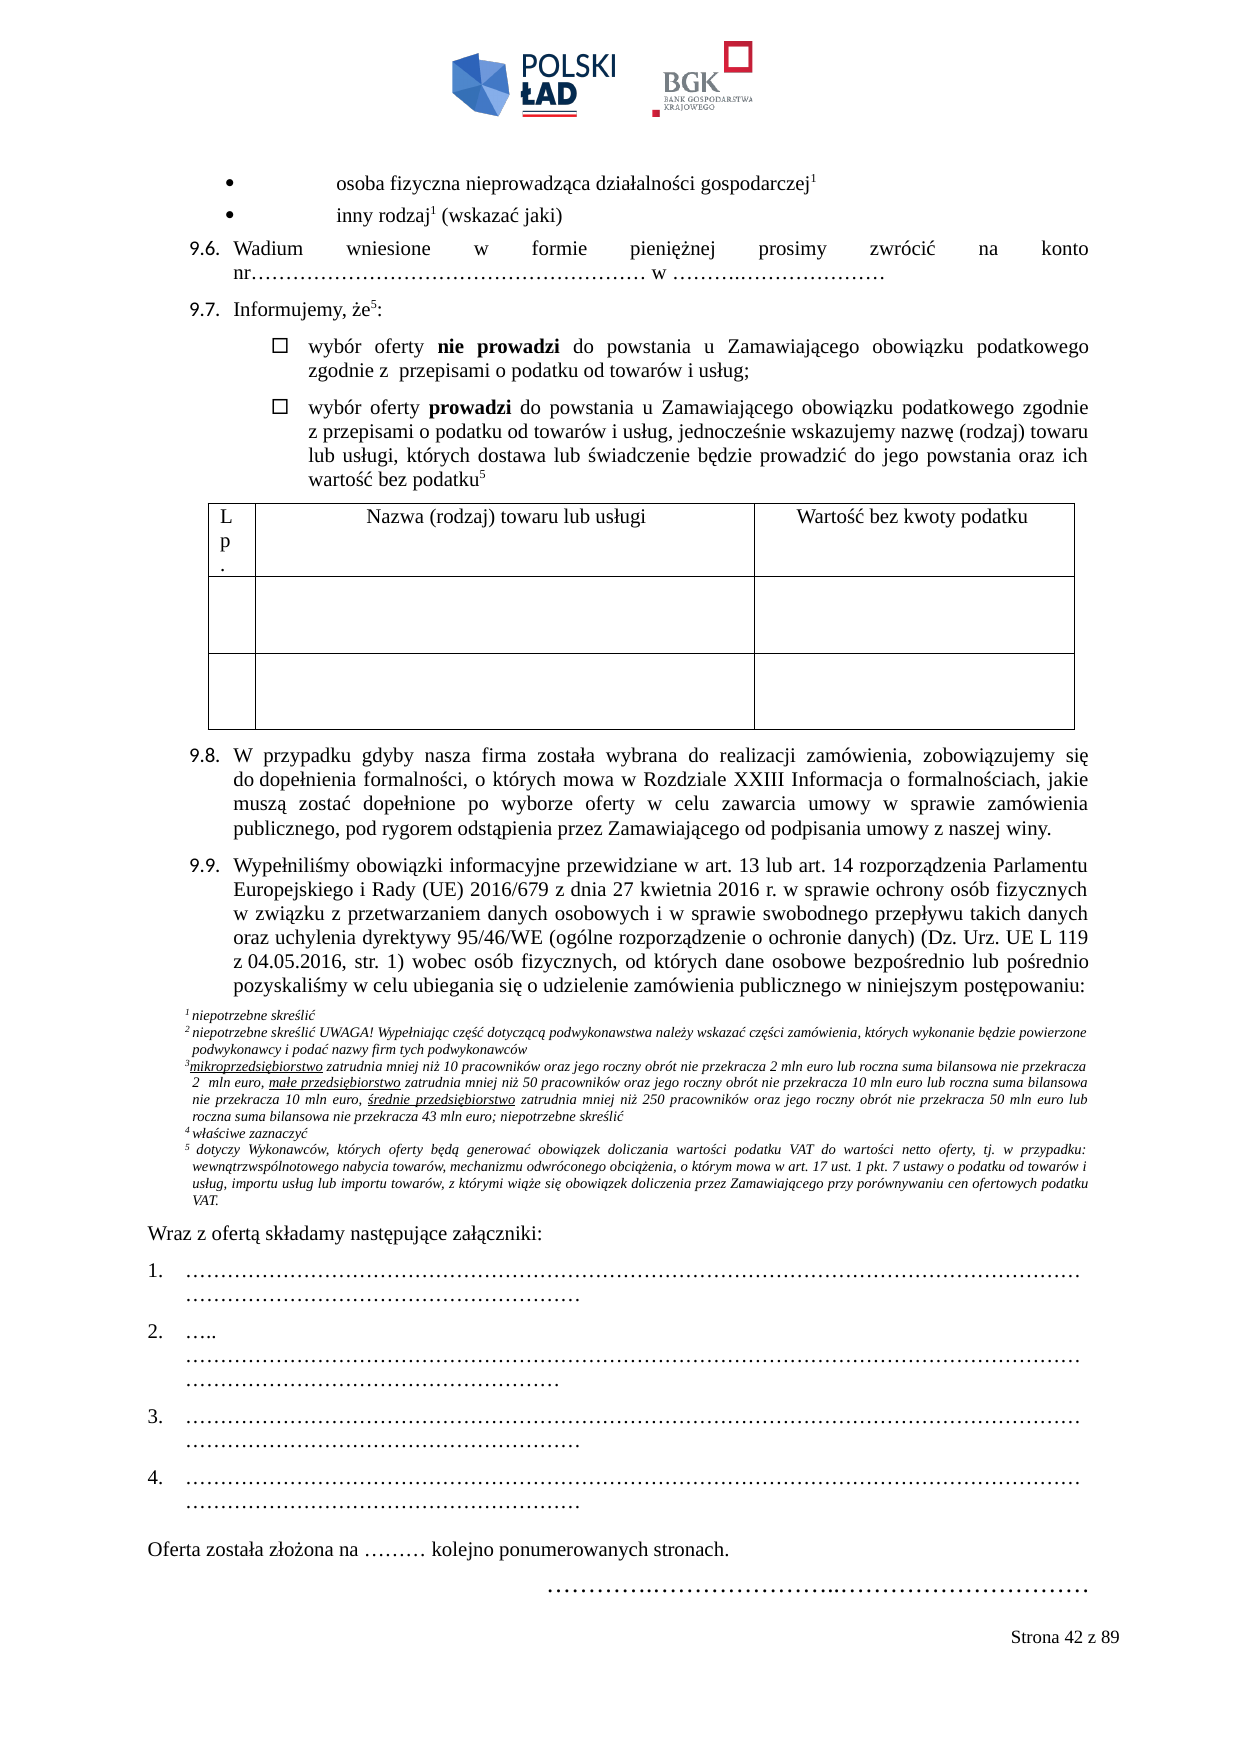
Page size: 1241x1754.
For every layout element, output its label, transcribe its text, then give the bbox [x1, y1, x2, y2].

list …………………………………………………………………………………………………………………………………………………………………… [147, 1465, 1089, 1513]
table_cell [755, 654, 1074, 728]
text 4 właściwe zaznaczyć [185, 1124, 1089, 1141]
text 5 dotyczy Wykonawców, których oferty będą generować obowiązek doliczania wartości podatku VAT do wartości netto oferty, tj. w przypadku: wewnątrzwspólnotowego nabycia towarów, mechanizmu odwróconego obciążenia, o którym mowa w art. 17 ust. 1 pkt. 7 ustawy o podatku od towarów i usług, importu usług lub importu towarów, z którymi wiąże się obowiązek doliczenia przez Zamawiającego przy porównywaniu cen ofertowych podatku VAT. [185, 1141, 1089, 1208]
list W przypadku gdyby nasza firma została wybrana do realizacji zamówienia, zobowiązujemy się do dopełnienia formalności, o których mowa w Rozdziale XXIII Informacja o formalnościach, jakie muszą zostać dopełnione po wyborze oferty w celu zawarcia umowy w sprawie zamówienia publicznego, pod rygorem odstąpienia przez Zamawiającego od podpisania umowy z naszej winy. [189, 742, 1089, 839]
list inny rodzaj1 (wskazać jaki) [185, 203, 1089, 227]
text 1 niepotrzebne skreślić [185, 1007, 1089, 1023]
list Wypełniliśmy obowiązki informacyjne przewidziane w art. 13 lub art. 14 rozporządzenia Parlamentu Europejskiego i Rady (UE) 2016/679 z dnia 27 kwietnia 2016 r. w sprawie ochrony osób fizycznych w związku z przetwarzaniem danych osobowych i w sprawie swobodnego przepływu takich danych oraz uchylenia dyrektywy 95/46/WE (ogólne rozporządzenie o ochronie danych) (Dz. Urz. UE L 119 z 04.05.2016, str. 1) wobec osób fizycznych, od których dane osobowe bezpośrednio lub pośrednio pozyskaliśmy w celu ubiegania się o udzielenie zamówienia publicznego w niniejszym postępowaniu: [189, 852, 1089, 997]
list …………………………………………………………………………………………………………………………………………………………………… [147, 1258, 1089, 1306]
table_cell [209, 577, 255, 652]
table_cell [256, 577, 754, 652]
text 3mikroprzedsiębiorstwo zatrudnia mniej niż 10 pracowników oraz jego roczny obrót nie przekracza 2 mln euro lub roczna suma bilansowa nie przekracza 2 mln euro, małe przedsiębiorstwo zatrudnia mniej niż 50 pracowników oraz jego roczny obrót nie przekracza 10 mln euro lub roczna suma bilansowa nie przekracza 10 mln euro, średnie przedsiębiorstwo zatrudnia mniej niż 250 pracowników oraz jego roczny obrót nie przekracza 50 mln euro lub roczna suma bilansowa nie przekracza 43 mln euro; niepotrzebne skreślić [185, 1057, 1089, 1124]
text 2 niepotrzebne skreślić UWAGA! Wypełniając część dotyczącą podwykonawstwa należy wskazać części zamówienia, których wykonanie będzie powierzone podwykonawcy i podać nazwy firm tych podwykonawców [185, 1024, 1089, 1057]
table_cell [256, 654, 754, 728]
list wybór oferty prowadzi do powstania u Zamawiającego obowiązku podatkowego zgodnie z przepisami o podatku od towarów i usług, jednocześnie wskazujemy nazwę (rodzaj) towaru lub usługi, których dostawa lub świadczenie będzie prowadzić do jego powstania oraz ich wartość bez podatku5 [271, 394, 1089, 491]
list osoba fizyczna nieprowadząca działalności gospodarczej1 [185, 171, 1089, 195]
table_header Nazwa (rodzaj) towaru lub usługi [256, 504, 754, 576]
list wybór oferty nie prowadzi do powstania u Zamawiającego obowiązku podatkowego zgodnie z przepisami o podatku od towarów i usług; [271, 334, 1089, 382]
list …..………………………………………………………………………………………………………………………………………………………………… [147, 1319, 1089, 1391]
text Oferta została złożona na ……… kolejno ponumerowanych stronach. [147, 1537, 1089, 1561]
list …………………………………………………………………………………………………………………………………………………………………… [147, 1404, 1089, 1452]
table_header Lp. [209, 504, 255, 576]
picture [452, 53, 615, 117]
table_cell [755, 577, 1074, 652]
text Wraz z ofertą składamy następujące załączniki: [147, 1221, 1089, 1245]
table_header Wartość bez kwoty podatku [755, 504, 1074, 576]
text ………….…………………..………………………… [85, 1569, 1089, 1598]
picture [652, 41, 753, 117]
table_cell [209, 654, 255, 728]
list Wadium wniesione w formie pieniężnej prosimy zwrócić na konto nr………………………………………………… w ……….………………… [189, 235, 1089, 284]
list Informujemy, że5: [189, 296, 1089, 322]
